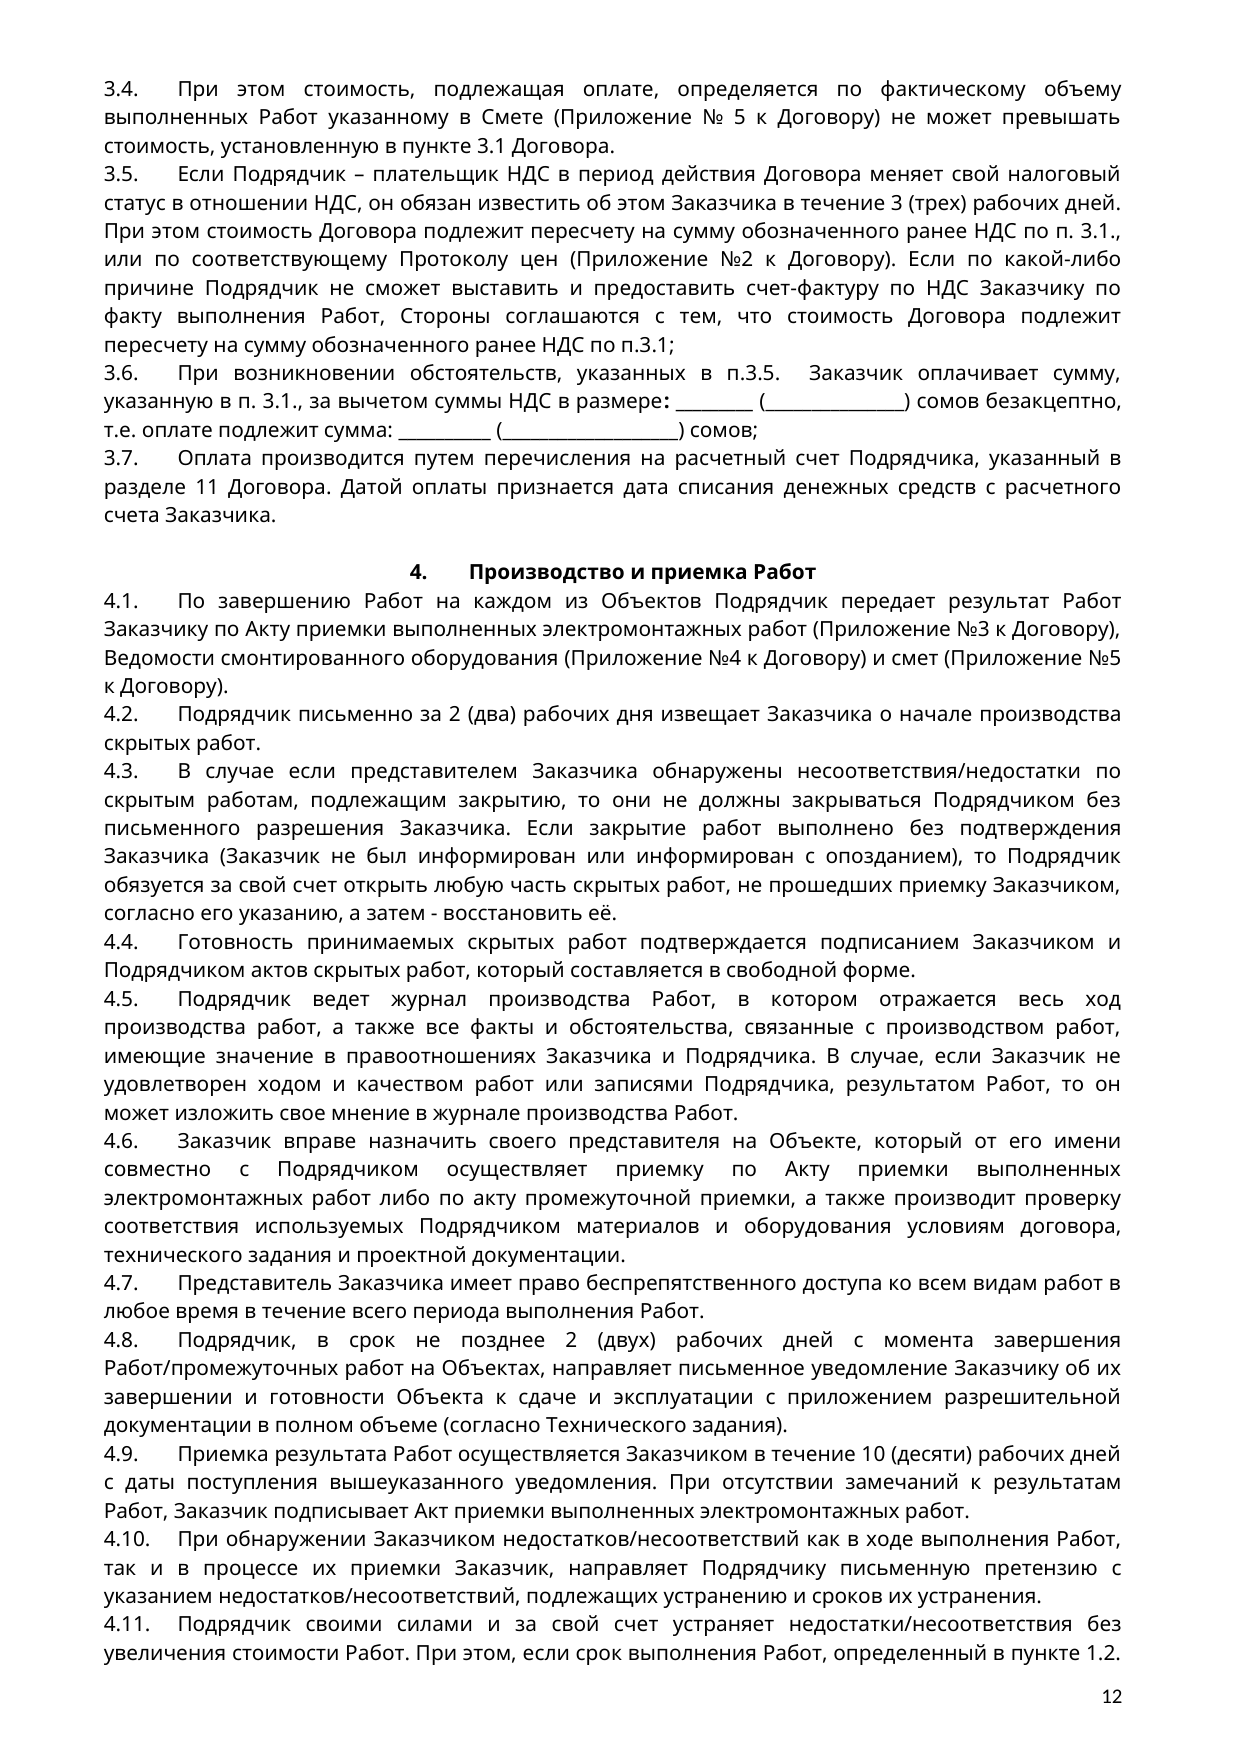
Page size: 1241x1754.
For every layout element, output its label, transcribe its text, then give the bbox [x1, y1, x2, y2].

list Производство и приемка Работ [103, 557, 1122, 586]
list Если Подрядчик – плательщик НДС в период действия Договора меняет свой налоговый статус в отношении НДС, он обязан известить об этом Заказчика в течение 3 (трех) рабочих дней. При этом стоимость Договора подлежит пересчету на сумму обозначенного ранее НДС по п. 3.1., или по соответствующему Протоколу цен (Приложение №2 к Договору). Если по какой-либо причине Подрядчик не сможет выставить и предоставить счет-фактуру по НДС Заказчику по факту выполнения Работ, Стороны соглашаются с тем, что стоимость Договора подлежит пересчету на сумму обозначенного ранее НДС по п.3.1; [103, 159, 1122, 358]
list Подрядчик ведет журнал производства Работ, в котором отражается весь ход производства работ, а также все факты и обстоятельства, связанные с производством работ, имеющие значение в правоотношениях Заказчика и Подрядчика. В случае, если Заказчик не удовлетворен ходом и качеством работ или записями Подрядчика, результатом Работ, то он может изложить свое мнение в журнале производства Работ. [103, 984, 1122, 1126]
list В случае если представителем Заказчика обнаружены несоответствия/недостатки по скрытым работам, подлежащим закрытию, то они не должны закрываться Подрядчиком без письменного разрешения Заказчика. Если закрытие работ выполнено без подтверждения Заказчика (Заказчик не был информирован или информирован с опозданием), то Подрядчик обязуется за свой счет открыть любую часть скрытых работ, не прошедших приемку Заказчиком, согласно его указанию, а затем - восстановить её. [103, 756, 1122, 927]
list Подрядчик письменно за 2 (два) рабочих дня извещает Заказчика о начале производства скрытых работ. [103, 699, 1122, 756]
list Заказчик вправе назначить своего представителя на Объекте, который от его имени совместно с Подрядчиком осуществляет приемку по Акту приемки выполненных электромонтажных работ либо по акту промежуточной приемки, а также производит проверку соответствия используемых Подрядчиком материалов и оборудования условиям договора, технического задания и проектной документации. [103, 1126, 1122, 1268]
list Приемка результата Работ осуществляется Заказчиком в течение 10 (десяти) рабочих дней с даты поступления вышеуказанного уведомления. При отсутствии замечаний к результатам Работ, Заказчик подписывает Акт приемки выполненных электромонтажных работ. [103, 1439, 1122, 1524]
list При возникновении обстоятельств, указанных в п.3.5. Заказчик оплачивает сумму, указанную в п. 3.1., за вычетом суммы НДС в размере: _________ (_______________) сомов безакцептно, т.е. оплате подлежит сумма: __________ (___________________) сомов; [103, 358, 1122, 443]
list Готовность принимаемых скрытых работ подтверждается подписанием Заказчиком и Подрядчиком актов скрытых работ, который составляется в свободной форме. [103, 927, 1122, 984]
list По завершению Работ на каждом из Объектов Подрядчик передает результат Работ Заказчику по Акту приемки выполненных электромонтажных работ (Приложение №3 к Договору), Ведомости смонтированного оборудования (Приложение №4 к Договору) и смет (Приложение №5 к Договору). [103, 586, 1122, 699]
list При обнаружении Заказчиком недостатков/несоответствий как в ходе выполнения Работ, так и в процессе их приемки Заказчик, направляет Подрядчику письменную претензию с указанием недостатков/несоответствий, подлежащих устранению и сроков их устранения. [103, 1524, 1122, 1609]
list Оплата производится путем перечисления на расчетный счет Подрядчика, указанный в разделе 11 Договора. Датой оплаты признается дата списания денежных средств с расчетного счета Заказчика. [103, 443, 1122, 529]
list Подрядчик, в срок не позднее 2 (двух) рабочих дней с момента завершения Работ/промежуточных работ на Объектах, направляет письменное уведомление Заказчику об их завершении и готовности Объекта к сдаче и эксплуатации с приложением разрешительной документации в полном объеме (согласно Технического задания). [103, 1325, 1122, 1439]
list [103, 1609, 1122, 1666]
list Представитель Заказчика имеет право беспрепятственного доступа ко всем видам работ в любое время в течение всего периода выполнения Работ. [103, 1268, 1122, 1325]
list При этом стоимость, подлежащая оплате, определяется по фактическому объему выполненных Работ указанному в Смете (Приложение № 5 к Договору) не может превышать стоимость, установленную в пункте 3.1 Договора. [103, 74, 1122, 159]
